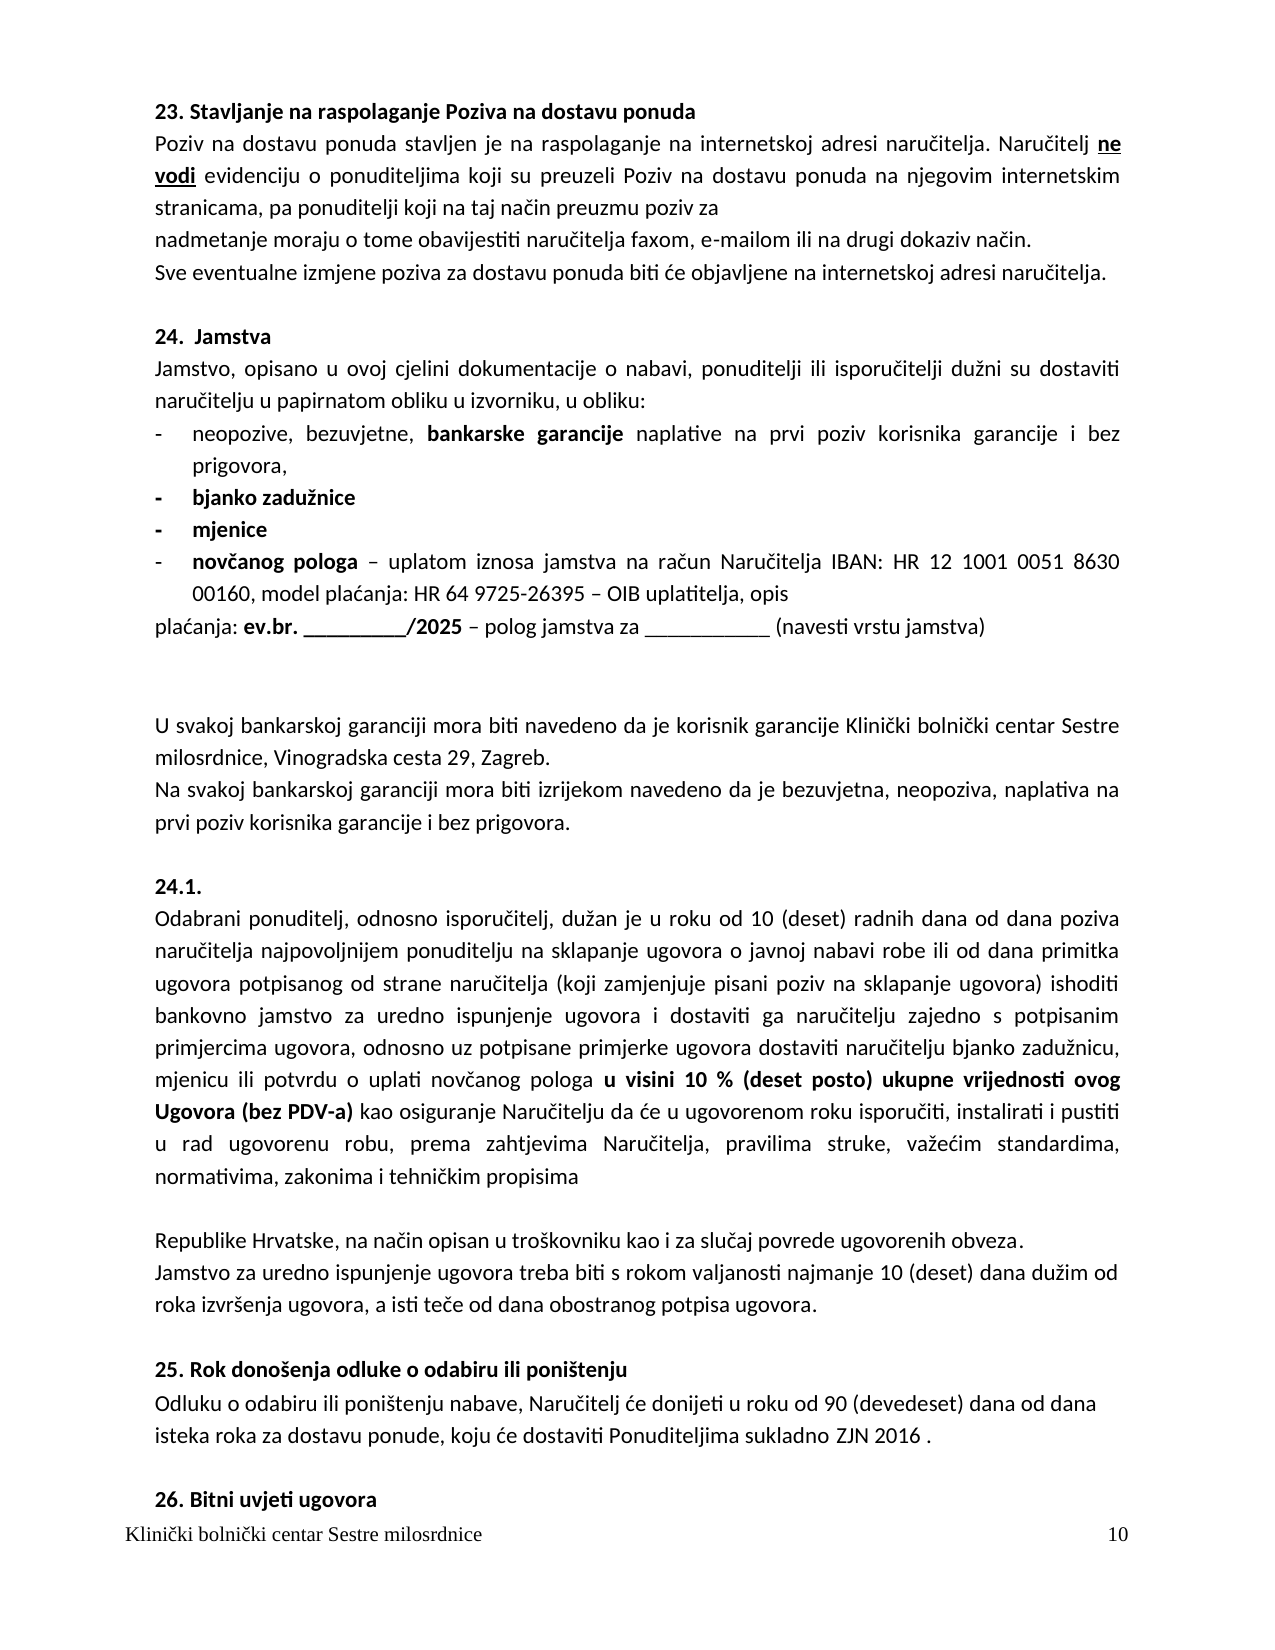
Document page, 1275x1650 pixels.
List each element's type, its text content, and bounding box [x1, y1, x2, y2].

text nadmetanje moraju o tome obavijestiti naručitelja faxom, e-mailom ili na drugi dokaziv način. [154, 226, 1121, 253]
text 26. Bitni uvjeti ugovora [154, 1485, 1121, 1513]
list neopozive, bezuvjetne, bankarske garancije naplative na prvi poziv korisnika garancije i bez prigovora, [154, 419, 1121, 479]
text Jamstvo, opisano u ovoj cjelini dokumentacije o nabavi, ponuditelji ili isporučitelji dužni su dostaviti naručitelju u papirnatom obliku u izvorniku, u obliku: [154, 354, 1121, 414]
text Odabrani ponuditelj, odnosno isporučitelj, dužan je u roku od 10 (deset) radnih dana od dana poziva naručitelja najpovoljnijem ponuditelju na sklapanje ugovora o javnoj nabavi robe ili od dana primitka ugovora potpisanog od strane naručitelja (koji zamjenjuje pisani poziv na sklapanje ugovora) ishoditi bankovno jamstvo za uredno ispunjenje ugovora i dostaviti ga naručitelju zajedno s potpisanim primjercima ugovora, odnosno uz potpisane primjerke ugovora dostaviti naručitelju bjanko zadužnicu, mjenicu ili potvrdu o uplati novčanog pologa u visini 10 % (deset posto) ukupne vrijednosti ovog Ugovora (bez PDV-a) kao osiguranje Naručitelju da će u ugovorenom roku isporučiti, instalirati i pustiti u rad ugovorenu robu, prema zahtjevima Naručitelja, pravilima struke, važećim standardima, normativima, zakonima i tehničkim propisima [154, 904, 1121, 1190]
text 25. Rok donošenja odluke o odabiru ili poništenju [154, 1355, 1121, 1383]
text 24.1. [154, 872, 1121, 900]
text Jamstvo za uredno ispunjenje ugovora treba biti s rokom valjanosti najmanje 10 (deset) dana dužim od roka izvršenja ugovora, a isti teče od dana obostranog potpisa ugovora. [154, 1258, 1121, 1318]
text 24. Jamstva [154, 322, 1121, 350]
text Sve eventualne izmjene poziva za dostavu ponuda biti će objavljene na internetskoj adresi naručitelja. [154, 258, 1121, 286]
text U svakoj bankarskoj garanciji mora biti navedeno da je korisnik garancije Klinički bolnički centar Sestre milosrdnice, Vinogradska cesta 29, Zagreb. [154, 711, 1121, 771]
text Republike Hrvatske, na način opisan u troškovniku kao i za slučaj povrede ugovorenih obveza. [154, 1226, 1121, 1254]
text Poziv na dostavu ponuda stavljen je na raspolaganje na internetskoj adresi naručitelja. Naručitelj ne vodi evidenciju o ponuditeljima koji su preuzeli Poziv na dostavu ponuda na njegovim internetskim stranicama, pa ponuditelji koji na taj način preuzmu poziv za [154, 129, 1121, 221]
text plaćanja: ev.br. _________/2025 – polog jamstva za ___________ (navesti vrstu jamstva) [154, 612, 1121, 640]
list bjanko zadužnice [154, 483, 1121, 511]
text Odluku o odabiru ili poništenju nabave, Naručitelj će donijeti u roku od 90 (devedeset) dana od dana isteka roka za dostavu ponude, koju će dostaviti Ponuditeljima sukladno ZJN 2016 . [154, 1389, 1121, 1449]
text 23. Stavljanje na raspolaganje Poziva na dostavu ponuda [154, 97, 1121, 125]
list novčanog pologa – uplatom iznosa jamstva na račun Naručitelja IBAN: HR 12 1001 0051 8630 00160, model plaćanja: HR 64 9725-26395 – OIB uplatitelja, opis [154, 547, 1121, 608]
list mjenice [154, 515, 1121, 543]
text Na svakoj bankarskoj garanciji mora biti izrijekom navedeno da je bezuvjetna, neopoziva, naplativa na prvi poziv korisnika garancije i bez prigovora. [154, 776, 1121, 836]
